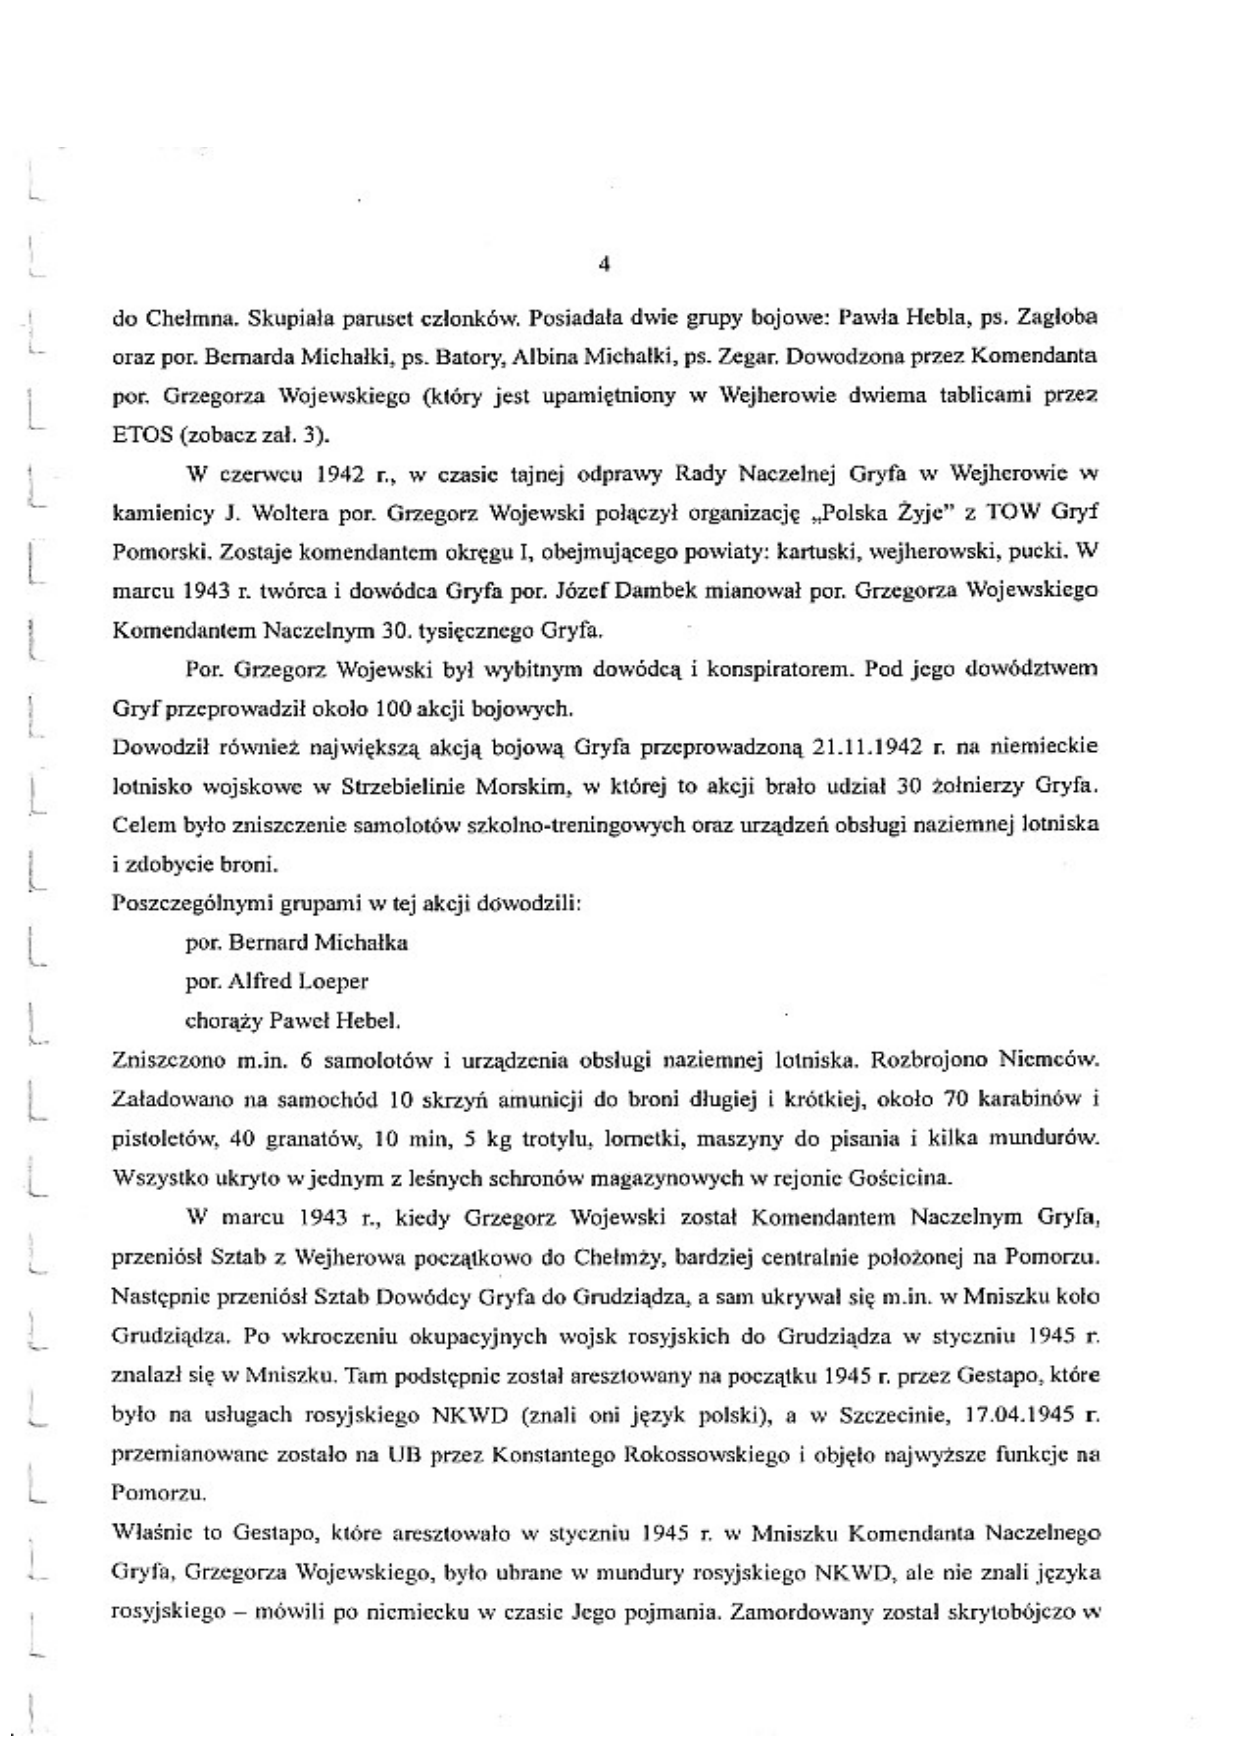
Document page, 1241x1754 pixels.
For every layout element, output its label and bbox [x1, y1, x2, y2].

picture [11, 147, 1219, 1736]
